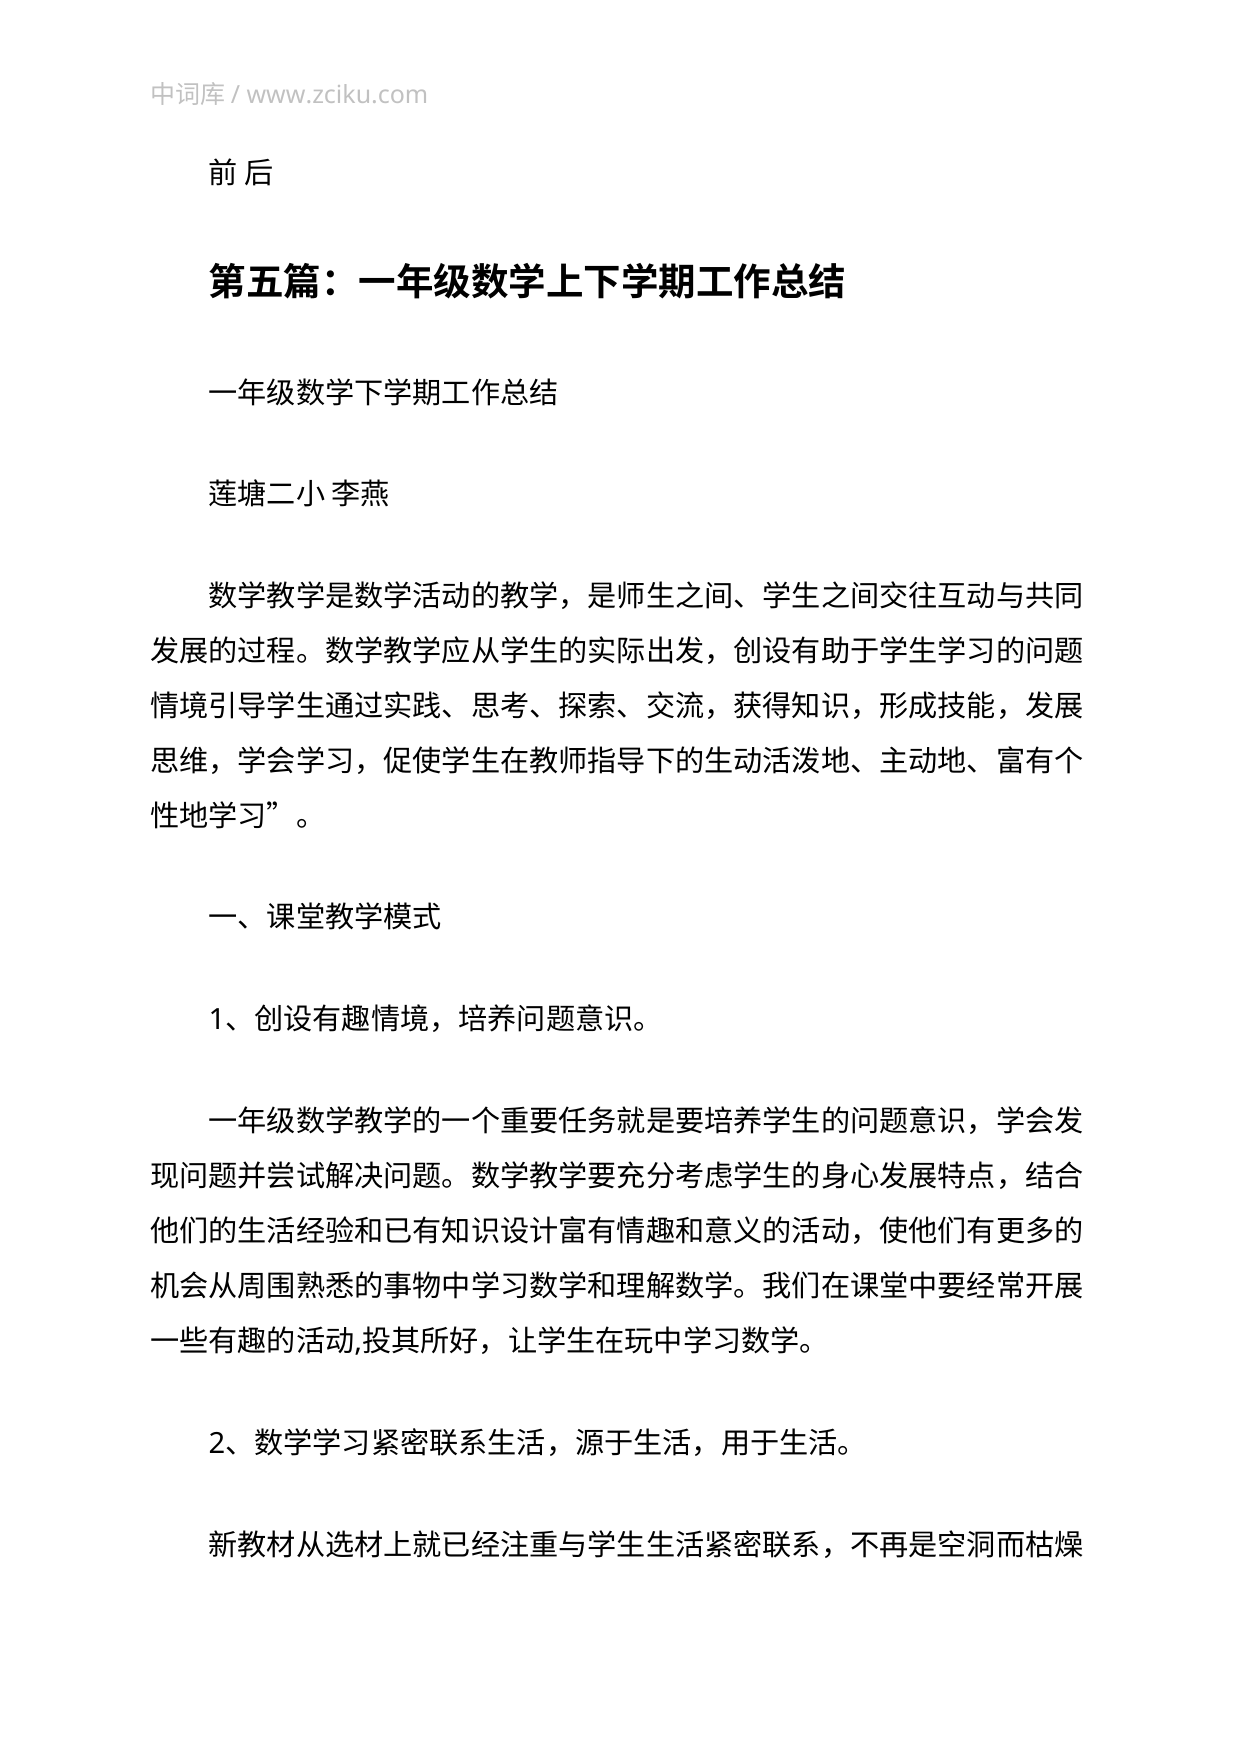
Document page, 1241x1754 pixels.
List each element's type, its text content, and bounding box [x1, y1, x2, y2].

text 一年级数学下学期工作总结 [150, 369, 1090, 411]
text 一年级数学教学的一个重要任务就是要培养学生的问题意识，学会发现问题并尝试解决问题。数学教学要充分考虑学生的身心发展特点，结合他们的生活经验和已有知识设计富有情趣和意义的活动，使他们有更多的机会从周围熟悉的事物中学习数学和理解数学。我们在课堂中要经常开展一些有趣的活动,投其所好，让学生在玩中学习数学。 [150, 1098, 1090, 1360]
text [150, 1521, 1090, 1564]
text 1、创设有趣情境，培养问题意识。 [150, 996, 1090, 1038]
text 一、课堂教学模式 [150, 894, 1090, 936]
text 2、数学学习紧密联系生活，源于生活，用于生活。 [150, 1419, 1090, 1462]
text 前 后 [150, 150, 1090, 192]
text 莲塘二小 李燕 [150, 471, 1090, 513]
text 第五篇：一年级数学上下学期工作总结 [150, 252, 1090, 306]
text 数学教学是数学活动的教学，是师生之间、学生之间交往互动与共同发展的过程。数学教学应从学生的实际出发，创设有助于学生学习的问题情境引导学生通过实践、思考、探索、交流，获得知识，形成技能，发展思维，学会学习，促使学生在教师指导下的生动活泼地、主动地、富有个性地学习”。 [150, 573, 1090, 834]
